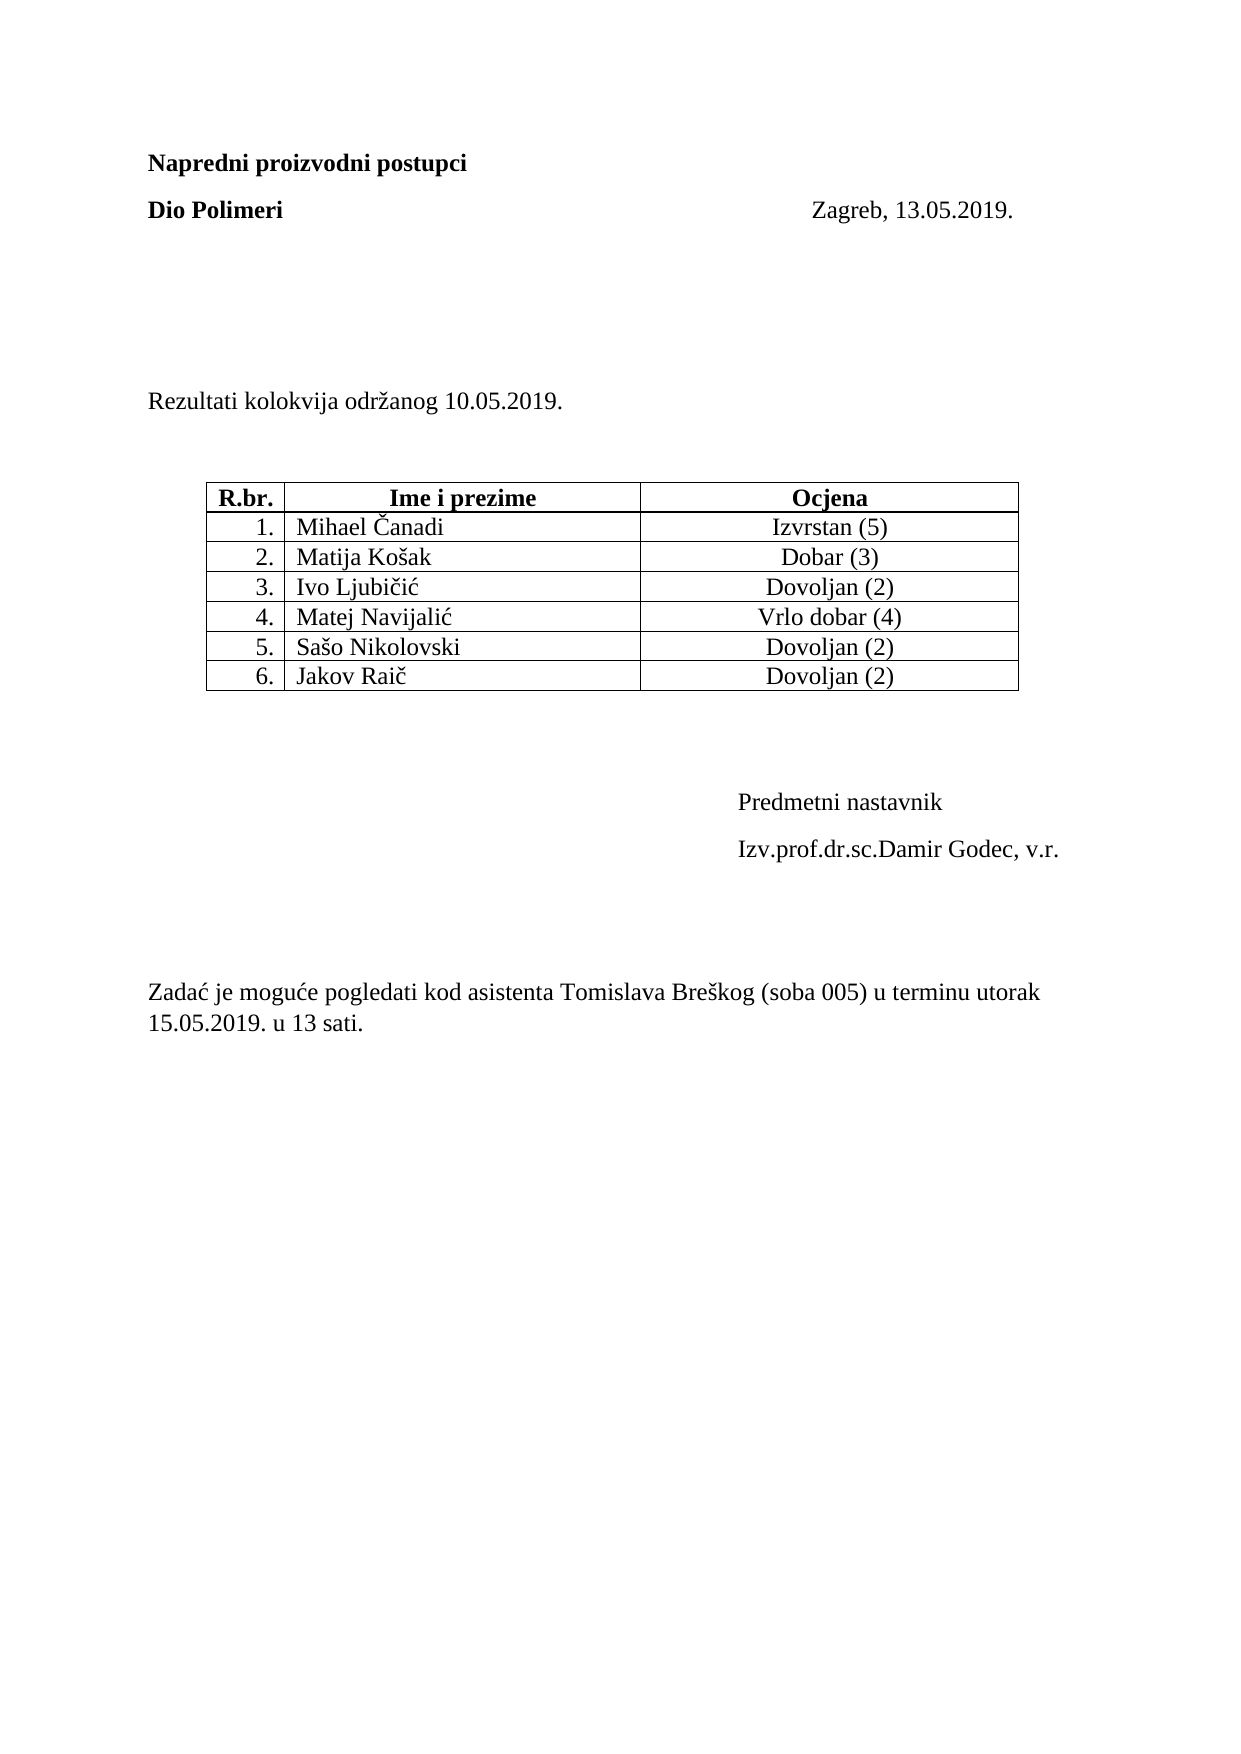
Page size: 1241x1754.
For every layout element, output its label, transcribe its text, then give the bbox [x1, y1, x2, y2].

table_header R.br. [207, 483, 284, 511]
table_cell Matej Navijalić [285, 602, 640, 631]
table_cell Mihael Čanadi [285, 513, 640, 541]
text Zadać je moguće pogledati kod asistenta Tomislava Breškog (soba 005) u terminu utorak 15.05.2019. u 13 sati. [148, 977, 1093, 1037]
table_cell Dovoljan (2) [641, 661, 1018, 690]
table_cell [207, 572, 284, 601]
table_cell Izvrstan (5) [641, 513, 1018, 541]
table_cell Jakov Raič [285, 661, 640, 690]
text Izv.prof.dr.sc.Damir Godec, v.r. [148, 834, 1093, 863]
table_cell [207, 602, 284, 631]
table_cell Dobar (3) [641, 542, 1018, 571]
text Napredni proizvodni postupci [148, 148, 1093, 176]
table_cell [207, 513, 284, 541]
table_cell Dovoljan (2) [641, 572, 1018, 601]
text Predmetni nastavnik [148, 787, 1093, 815]
table_cell [207, 632, 284, 660]
table_cell Sašo Nikolovski [285, 632, 640, 660]
table_header Ocjena [641, 483, 1018, 511]
table_cell Ivo Ljubičić [285, 572, 640, 601]
text Dio Polimeri Zagreb, 13.05.2019. [148, 195, 1093, 224]
table_cell [207, 661, 284, 690]
table_cell [207, 542, 284, 571]
table_header Ime i prezime [285, 483, 640, 511]
table_cell Vrlo dobar (4) [641, 602, 1018, 631]
table_cell Matija Košak [285, 542, 640, 571]
table_cell Dovoljan (2) [641, 632, 1018, 660]
text Rezultati kolokvija održanog 10.05.2019. [148, 386, 1093, 415]
